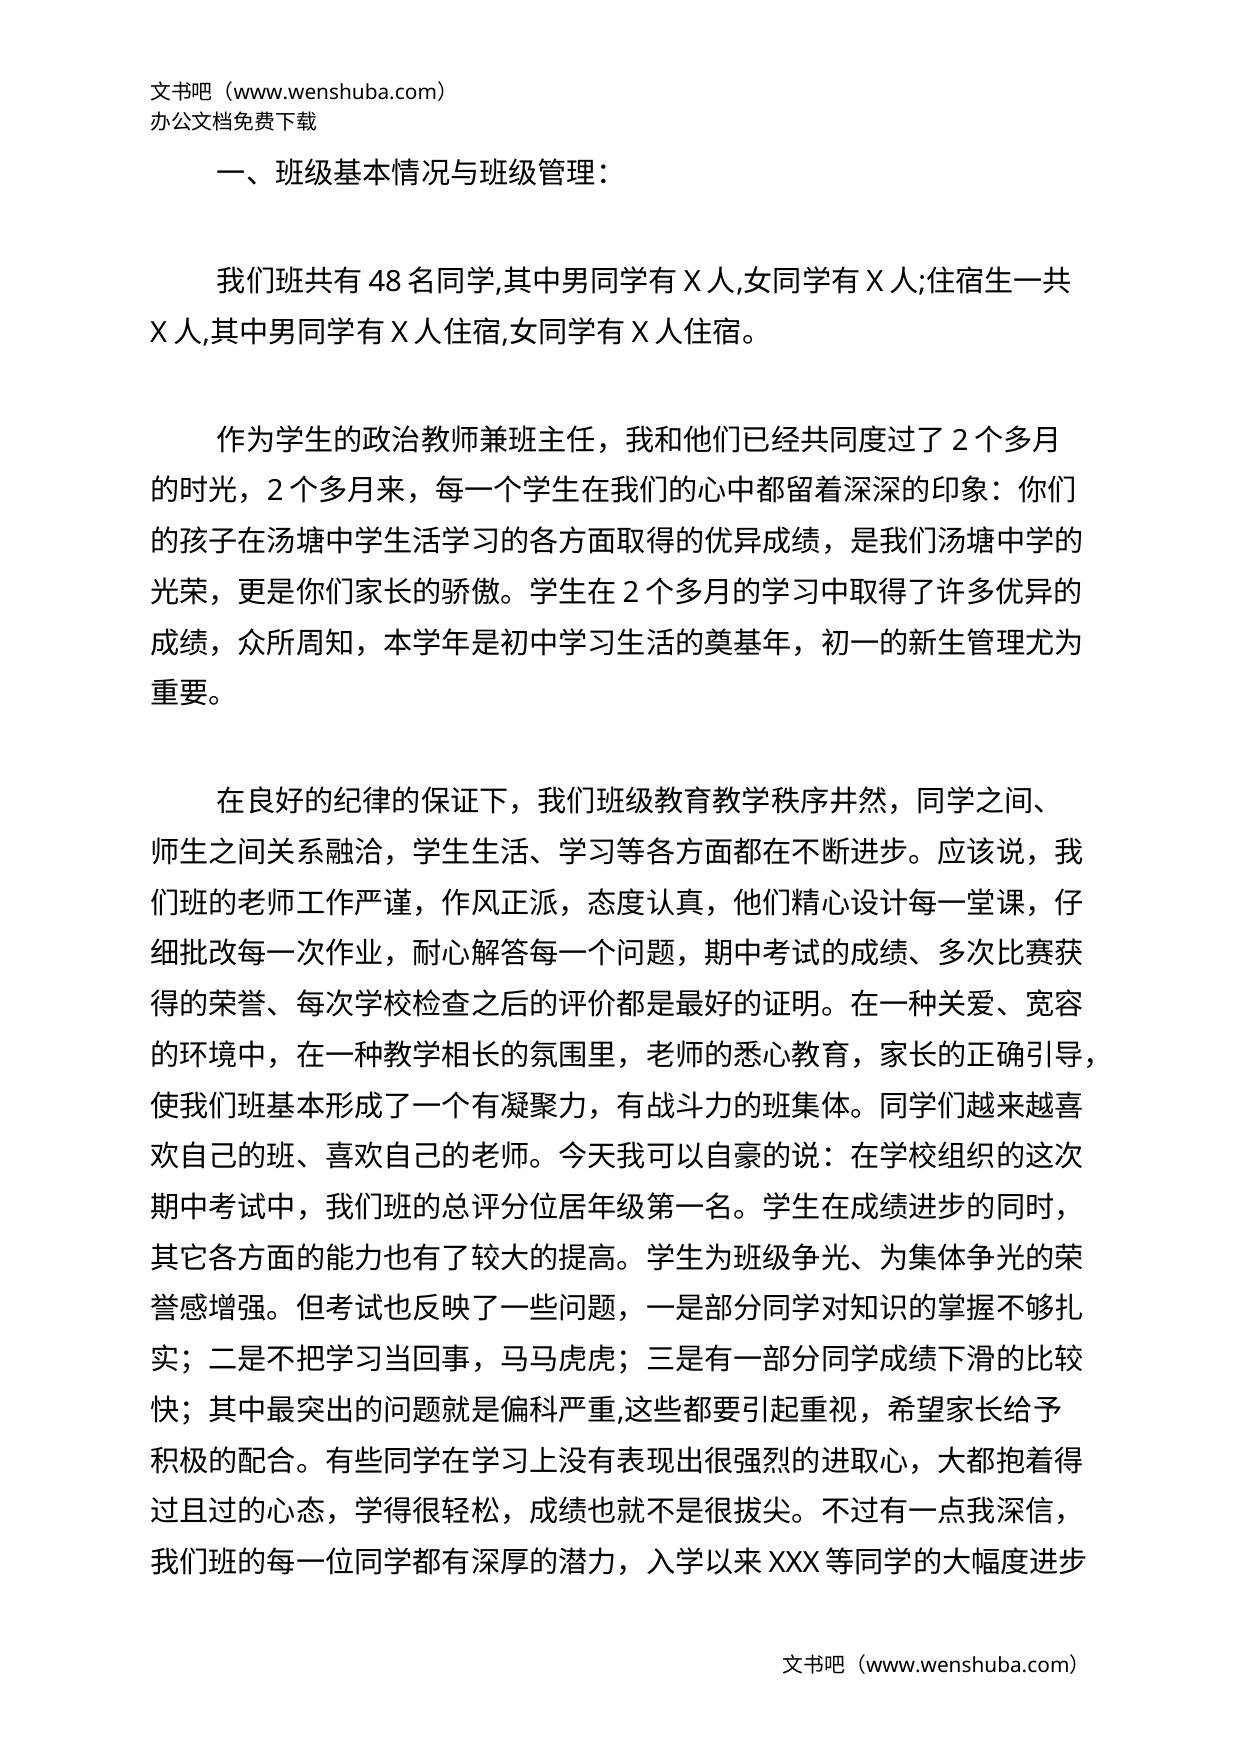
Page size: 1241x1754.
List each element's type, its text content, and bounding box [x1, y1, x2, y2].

text 一、班级基本情况与班级管理： [150, 150, 1090, 192]
text 作为学生的政治教师兼班主任，我和他们已经共同度过了2个多月的时光，2个多月来，每一个学生在我们的心中都留着深深的印象：你们的孩子在汤塘中学生活学习的各方面取得的优异成绩，是我们汤塘中学的光荣，更是你们家长的骄傲。学生在2个多月的学习中取得了许多优异的成绩，众所周知，本学年是初中学习生活的奠基年，初一的新生管理尤为重要。 [150, 416, 1090, 712]
text 我们班共有48名同学,其中男同学有X人,女同学有X人;住宿生一共X人,其中男同学有X人住宿,女同学有X人住宿。 [150, 258, 1090, 351]
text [150, 778, 1090, 1581]
